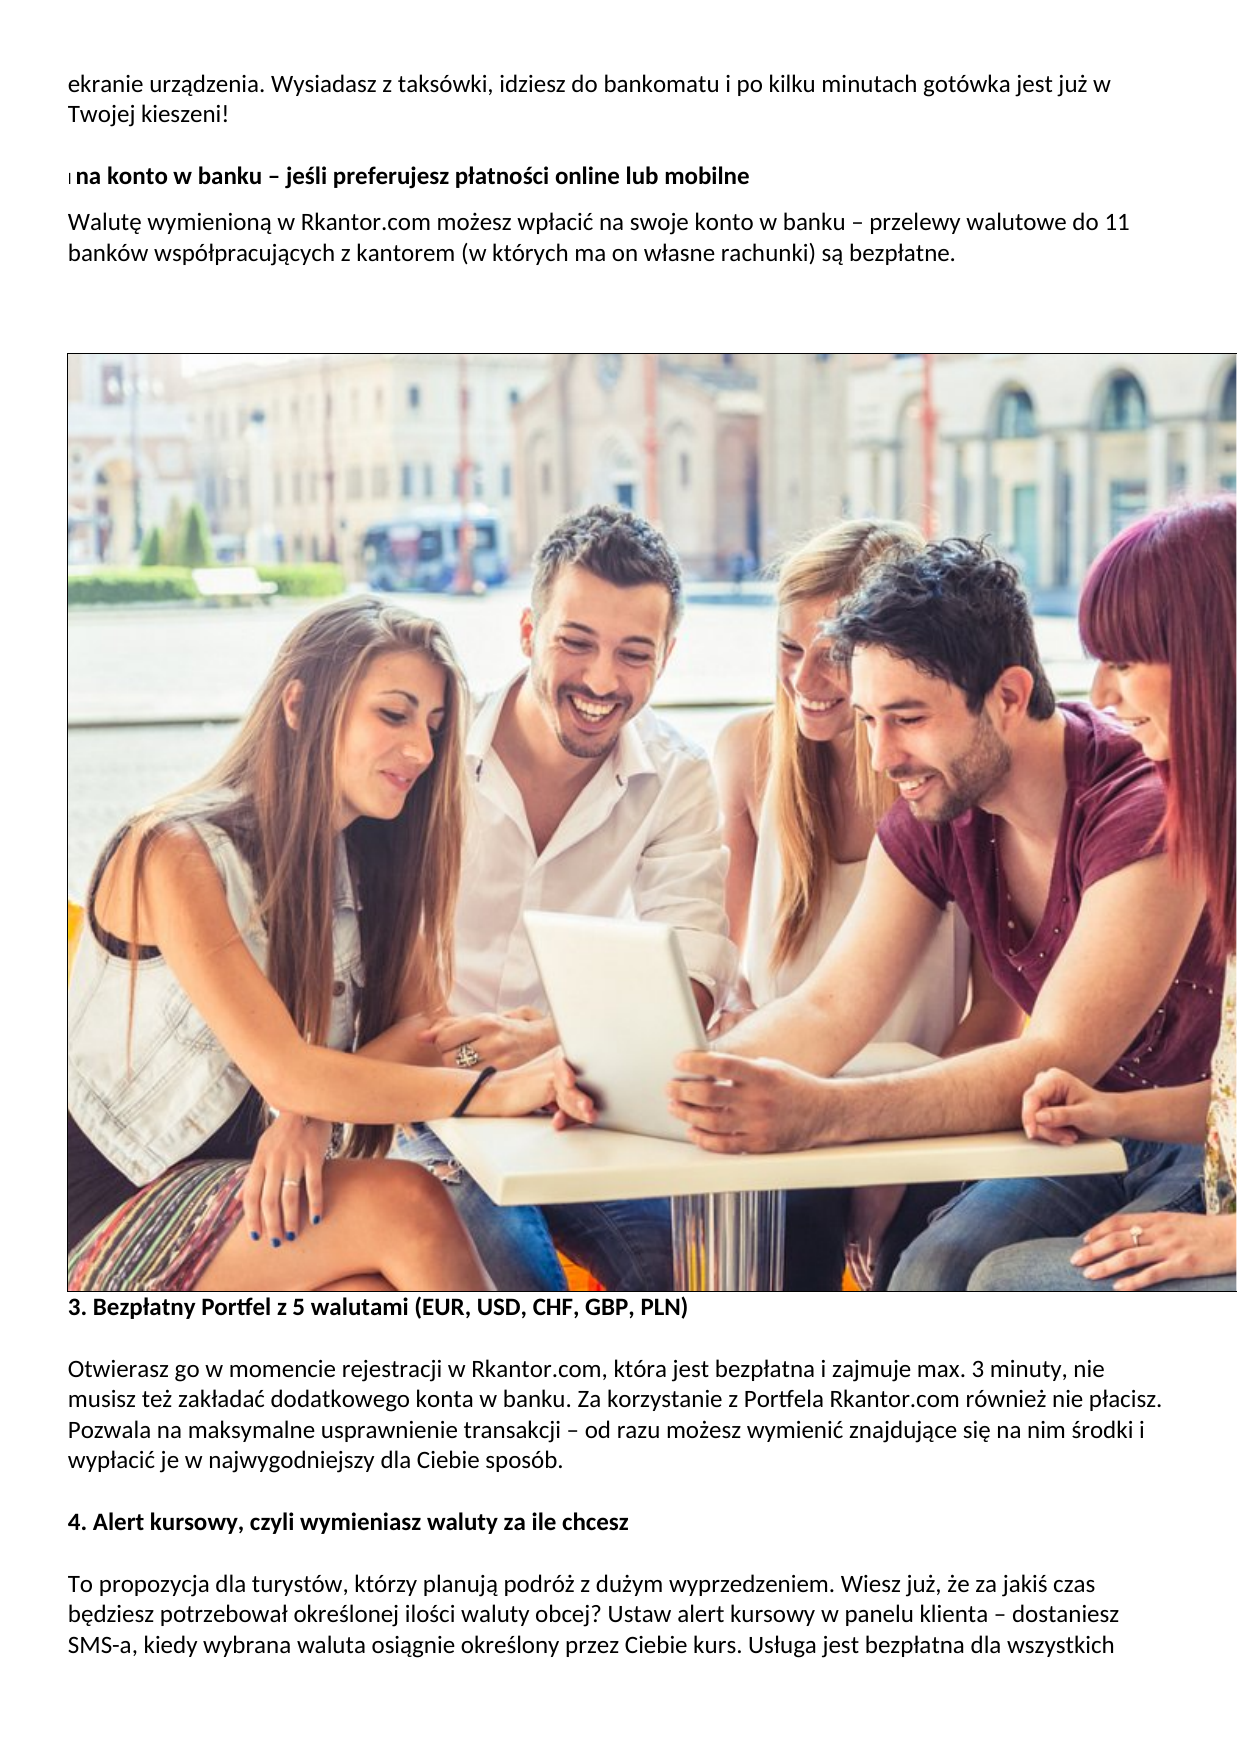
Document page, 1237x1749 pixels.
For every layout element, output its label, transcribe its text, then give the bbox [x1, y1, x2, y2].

text l na konto w banku – jeśli preferujesz płatności online lub mobilne [68, 160, 1169, 191]
text Walutę wymienioną w Rkantor.com możesz wpłacić na swoje konto w banku – przelewy walutowe do 11 banków współpracujących z kantorem (w których ma on własne rachunki) są bezpłatne. [68, 206, 1169, 267]
text Otwierasz go w momencie rejestracji w Rkantor.com, która jest bezpłatna i zajmuje max. 3 minuty, nie musisz też zakładać dodatkowego konta w banku. Za korzystanie z Portfela Rkantor.com również nie płacisz. Pozwala na maksymalne usprawnienie transakcji – od razu możesz wymienić znajdujące się na nim środki i wypłacić je w najwygodniejszy dla Ciebie sposób. [68, 1353, 1169, 1475]
text 4. Alert kursowy, czyli wymieniasz waluty za ile chcesz [68, 1506, 1169, 1537]
picture [68, 354, 1237, 1291]
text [68, 1568, 1169, 1659]
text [68, 68, 1169, 129]
text 3. Bezpłatny Portfel z 5 walutami (EUR, USD, CHF, GBP, PLN) [68, 1292, 1169, 1322]
